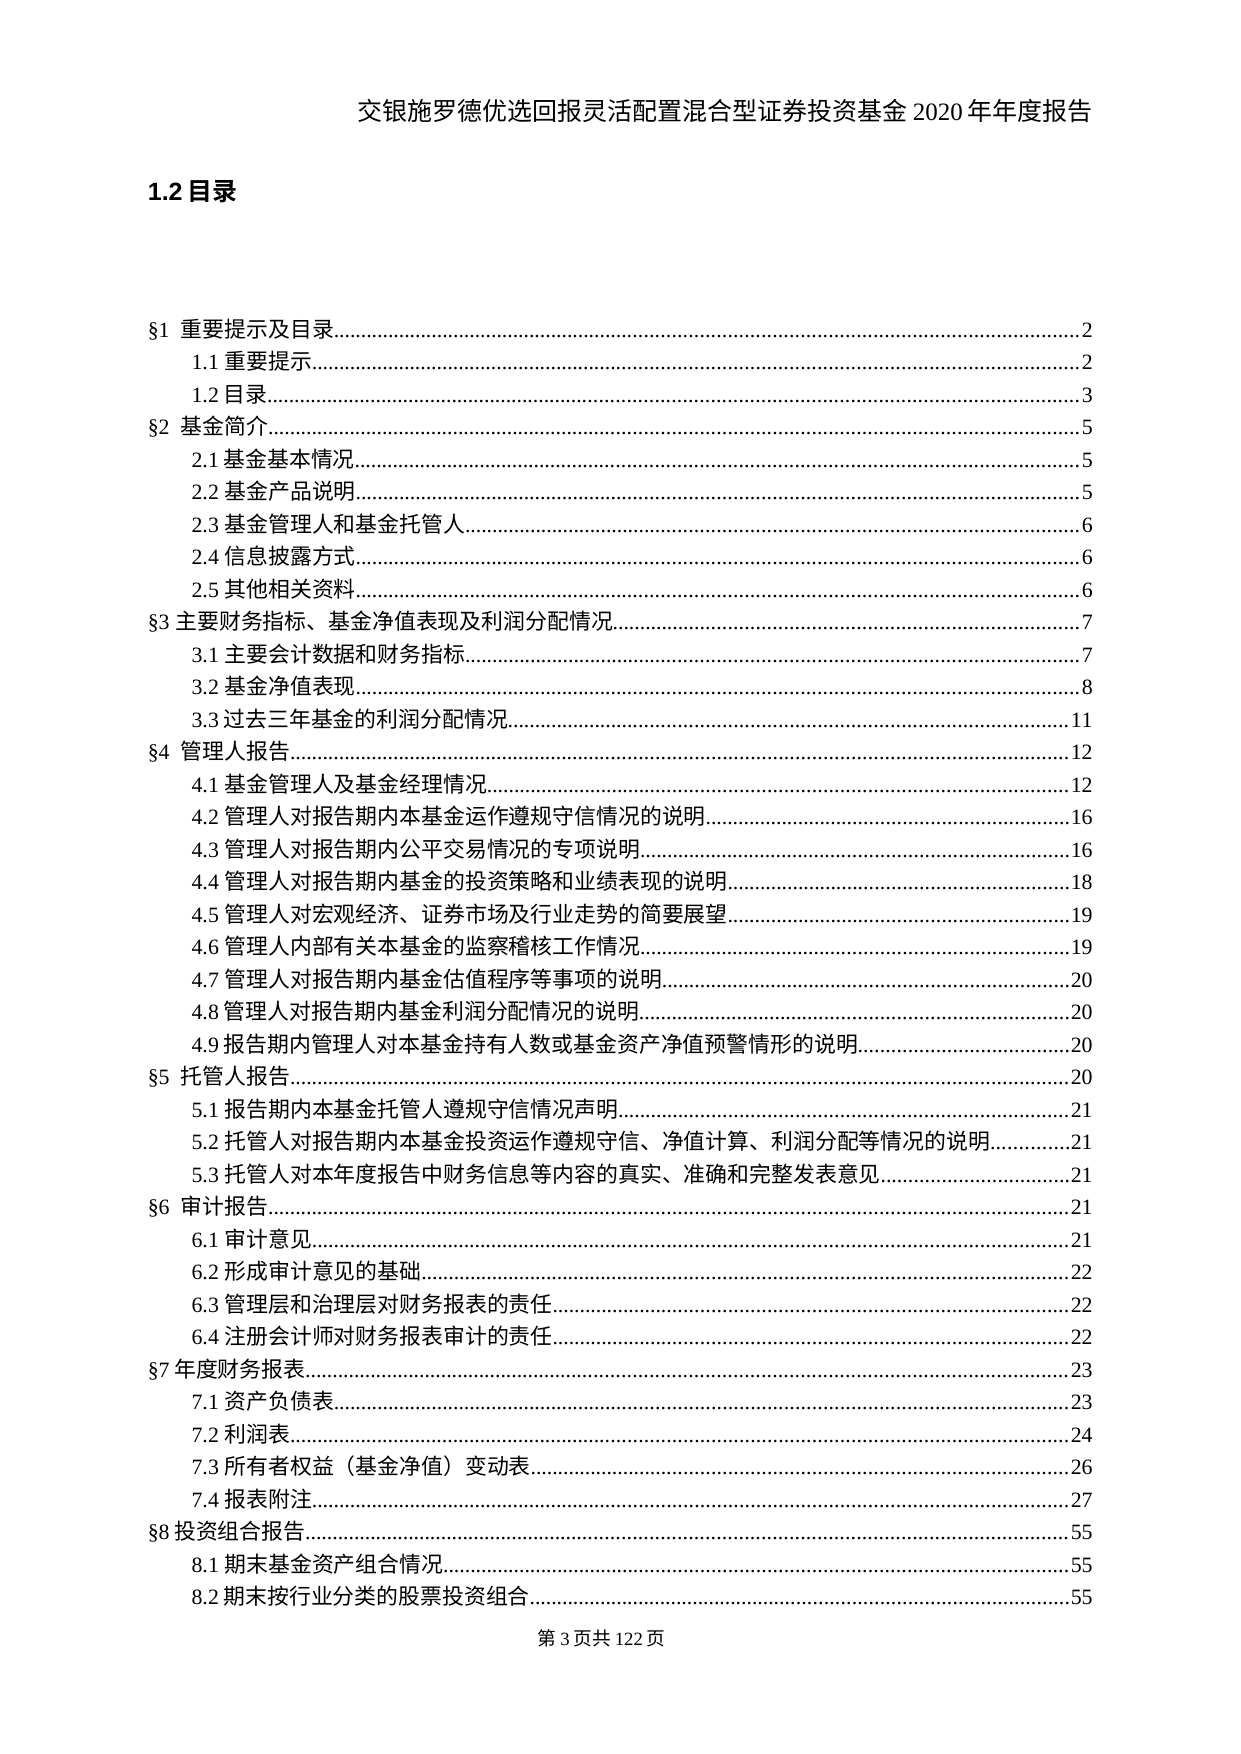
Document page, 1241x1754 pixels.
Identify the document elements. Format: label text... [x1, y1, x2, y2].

text 3.2 基金净值表现 8 [191, 669, 1092, 701]
text 5.3 托管人对本年度报告中财务信息等内容的真实、准确和完整发表意见 21 [191, 1156, 1092, 1189]
text 4.6 管理人内部有关本基金的监察稽核工作情况 19 [191, 929, 1092, 961]
text 6.1 审计意见 21 [191, 1221, 1092, 1254]
text 4.5 管理人对宏观经济、证券市场及行业走势的简要展望 19 [191, 896, 1092, 929]
text 1.1 重要提示 2 [191, 344, 1092, 376]
text 2.5 其他相关资料 6 [191, 571, 1092, 604]
text 4.2 管理人对报告期内本基金运作遵规守信情况的说明 16 [191, 799, 1092, 831]
text 4.1 基金管理人及基金经理情况 12 [191, 766, 1092, 799]
text §5 托管人报告 20 [148, 1059, 1092, 1091]
text 4.7 管理人对报告期内基金估值程序等事项的说明 20 [191, 961, 1092, 994]
text 4.4 管理人对报告期内基金的投资策略和业绩表现的说明 18 [191, 864, 1092, 896]
text §3 主要财务指标、基金净值表现及利润分配情况 7 [148, 604, 1092, 636]
text 2.1基金基本情况 5 [191, 441, 1092, 474]
text 7.3 所有者权益（基金净值）变动表 26 [191, 1449, 1092, 1481]
text §4 管理人报告 12 [148, 734, 1092, 766]
text §8投资组合报告 55 [148, 1514, 1092, 1546]
text 3.1 主要会计数据和财务指标 7 [191, 636, 1092, 669]
text 6.4 注册会计师对财务报表审计的责任 22 [191, 1319, 1092, 1351]
text 6.3 管理层和治理层对财务报表的责任 22 [191, 1286, 1092, 1319]
text 7.4 报表附注 27 [191, 1481, 1092, 1514]
text §1 重要提示及目录 2 [148, 311, 1092, 344]
text 4.3 管理人对报告期内公平交易情况的专项说明 16 [191, 831, 1092, 864]
text 2.3 基金管理人和基金托管人 6 [191, 506, 1092, 539]
text 1.2目录 3 [191, 376, 1092, 409]
text 4.9报告期内管理人对本基金持有人数或基金资产净值预警情形的说明 20 [191, 1026, 1092, 1059]
text §6 审计报告 21 [148, 1189, 1092, 1221]
text 3.3过去三年基金的利润分配情况 11 [191, 701, 1092, 734]
text 8.2期末按行业分类的股票投资组合 55 [191, 1579, 1092, 1611]
text 6.2 形成审计意见的基础 22 [191, 1254, 1092, 1286]
subtitle 1.2目录 [148, 157, 1092, 222]
text 5.2 托管人对报告期内本基金投资运作遵规守信、净值计算、利润分配等情况的说明 21 [191, 1124, 1092, 1156]
text 2.2 基金产品说明 5 [191, 474, 1092, 506]
text 2.4 信息披露方式 6 [191, 539, 1092, 571]
text §7年度财务报表 23 [148, 1351, 1092, 1384]
text §2 基金简介 5 [148, 409, 1092, 441]
text 4.8管理人对报告期内基金利润分配情况的说明 20 [191, 994, 1092, 1026]
text 8.1 期末基金资产组合情况 55 [191, 1546, 1092, 1579]
text 7.2 利润表 24 [191, 1416, 1092, 1449]
text 5.1 报告期内本基金托管人遵规守信情况声明 21 [191, 1091, 1092, 1124]
text 7.1 资产负债表 23 [191, 1384, 1092, 1416]
